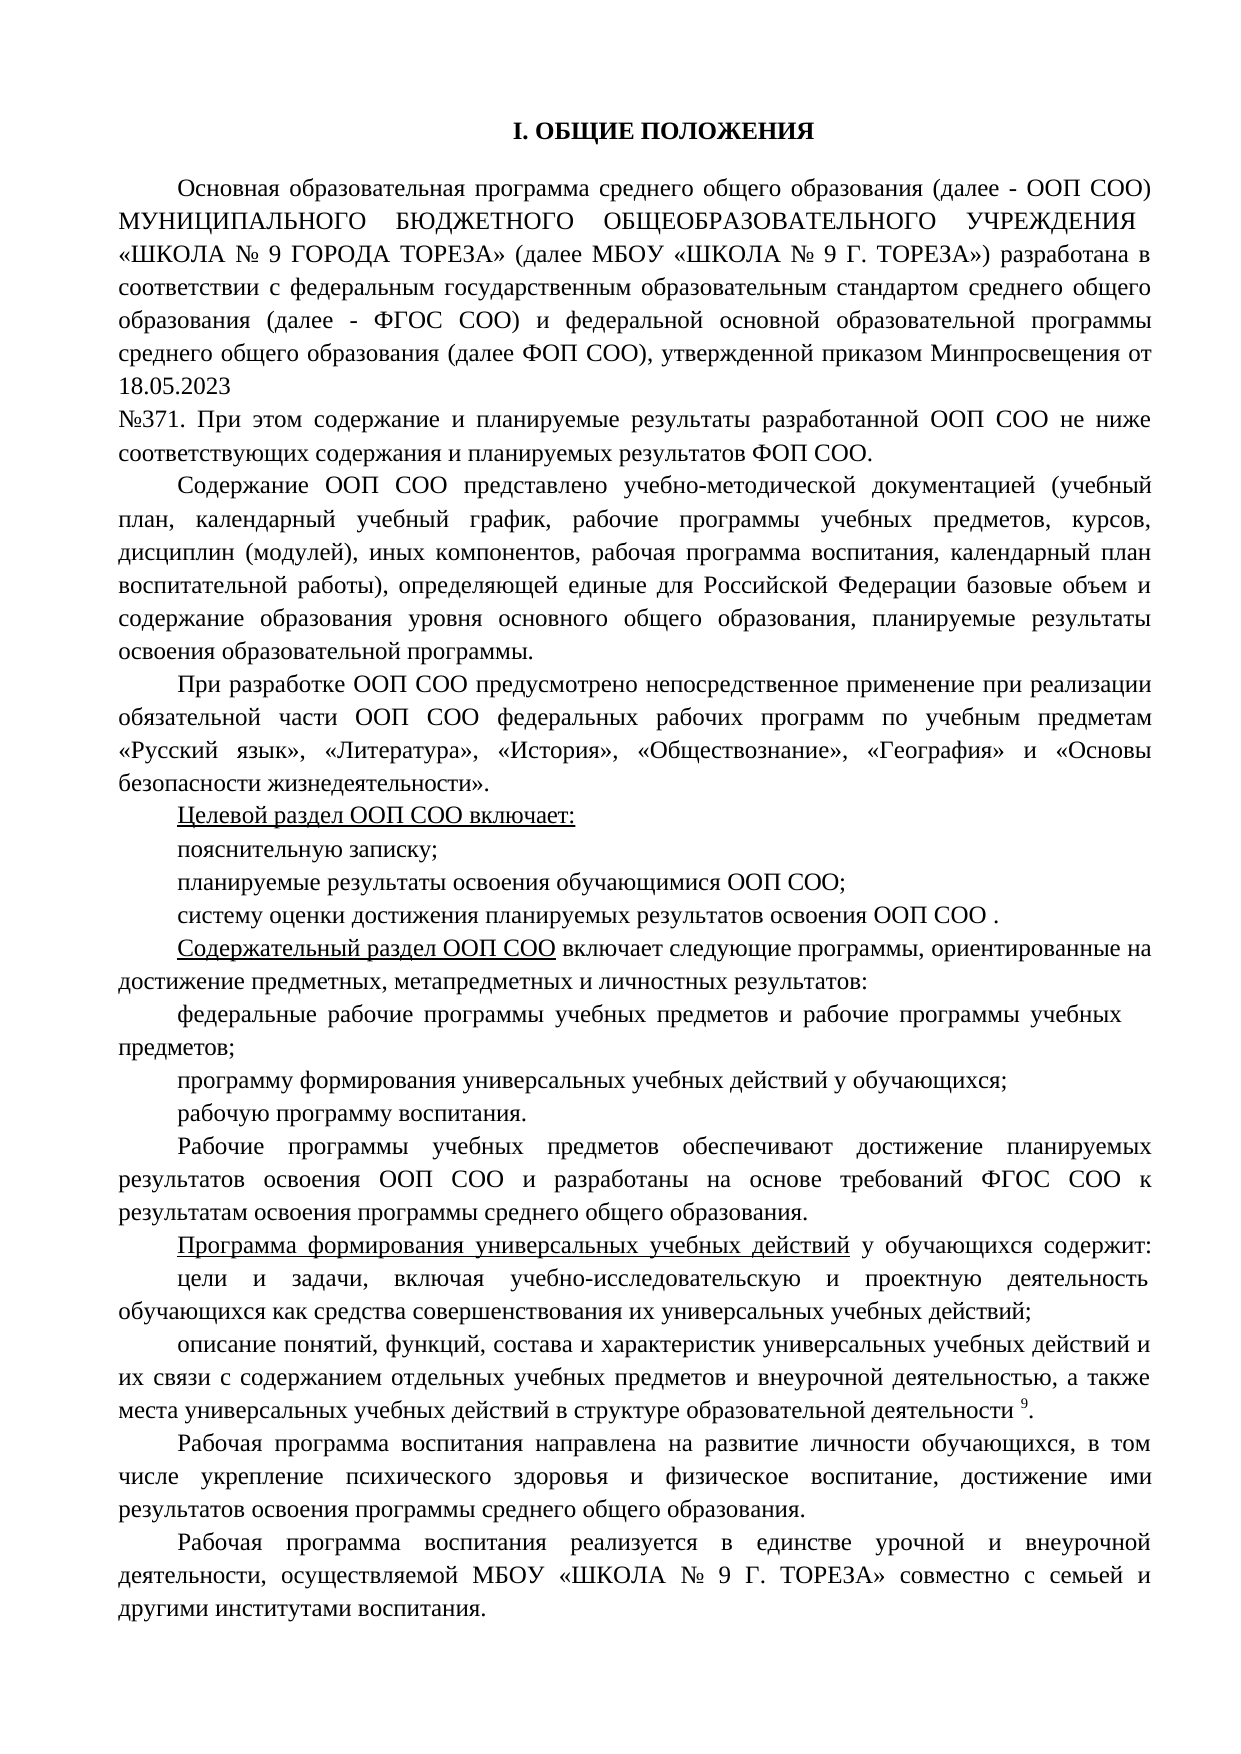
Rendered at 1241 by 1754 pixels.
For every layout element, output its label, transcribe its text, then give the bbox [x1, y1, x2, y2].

text программу формирования универсальных учебных действий у обучающихся; рабочую программу воспитания. [177, 1065, 1042, 1127]
text №371. При этом содержание и планируемые результаты разработанной ООП СОО не ниже соответствующих содержания и планируемых результатов ФОП СОО. [118, 404, 1152, 466]
text При разработке ООП СОО предусмотрено непосредственное применение при реализации обязательной части ООП СОО федеральных рабочих программ по учебным предметам «Русский язык», «Литература», «История», «Обществознание», «География» и «Основы безопасности жизнедеятельности». [118, 669, 1152, 797]
text Основная образовательная программа среднего общего образования (далее - ООП СОО) МУНИЦИПАЛЬНОГО БЮДЖЕТНОГО ОБЩЕОБРАЗОВАТЕЛЬНОГО УЧРЕЖДЕНИЯ [118, 173, 1152, 235]
text Программа формирования универсальных учебных действий у обучающихся содержит: цели и задачи, включая учебно-исследовательскую и проектную деятельность [177, 1231, 1152, 1292]
subtitle ОБЩИЕ ПОЛОЖЕНИЯ [513, 116, 1223, 145]
text описание понятий, функций, состава и характеристик универсальных учебных действий и их связи с содержанием отдельных учебных предметов и внеурочной деятельностью, а также места универсальных учебных действий в структуре образовательной деятельности 9. [118, 1329, 1151, 1423]
text «ШКОЛА № 9 ГОРОДА ТОРЕЗА» (далее МБОУ «ШКОЛА № 9 Г. ТОРЕЗА») разработана в соответствии с федеральным государственным образовательным стандартом среднего общего образования (далее - ФГОС СОО) и федеральной основной образовательной программы среднего общего образования (далее ФОП СОО), утвержденной приказом Минпросвещения от 18.05.2023 [118, 239, 1152, 400]
text федеральные рабочие программы учебных предметов и рабочие программы учебных предметов; [118, 999, 1223, 1061]
text обучающихся как средства совершенствования их универсальных учебных действий; [118, 1297, 1223, 1325]
text пояснительную записку; [177, 834, 1223, 862]
text планируемые результаты освоения обучающимися ООП СОО; [177, 867, 1223, 896]
text Рабочие программы учебных предметов обеспечивают достижение планируемых результатов освоения ООП СОО и разработаны на основе требований ФГОС СОО к результатам освоения программы среднего общего образования. [118, 1131, 1152, 1226]
text Целевой раздел ООП СОО включает: [177, 801, 1223, 829]
text Рабочая программа воспитания направлена на развитие личности обучающихся, в том числе укрепление психического здоровья и физическое воспитание, достижение ими результатов освоения программы среднего общего образования. [118, 1428, 1152, 1522]
text Содержательный раздел ООП СОО включает следующие программы, ориентированные на достижение предметных, метапредметных и личностных результатов: [118, 933, 1223, 995]
text Содержание ООП СОО представлено учебно-методической документацией (учебный план, календарный учебный график, рабочие программы учебных предметов, курсов, дисциплин (модулей), иных компонентов, рабочая программа воспитания, календарный план воспитательной работы), определяющей единые для Российской Федерации базовые объем и содержание образования уровня основного общего образования, планируемые результаты освоения образовательной программы. [118, 471, 1152, 664]
text систему оценки достижения планируемых результатов освоения ООП СОО . [177, 900, 1223, 929]
text Рабочая программа воспитания реализуется в единстве урочной и внеурочной деятельности, осуществляемой МБОУ «ШКОЛА № 9 Г. ТОРЕЗА» совместно с семьей и другими институтами воспитания. [118, 1527, 1152, 1622]
